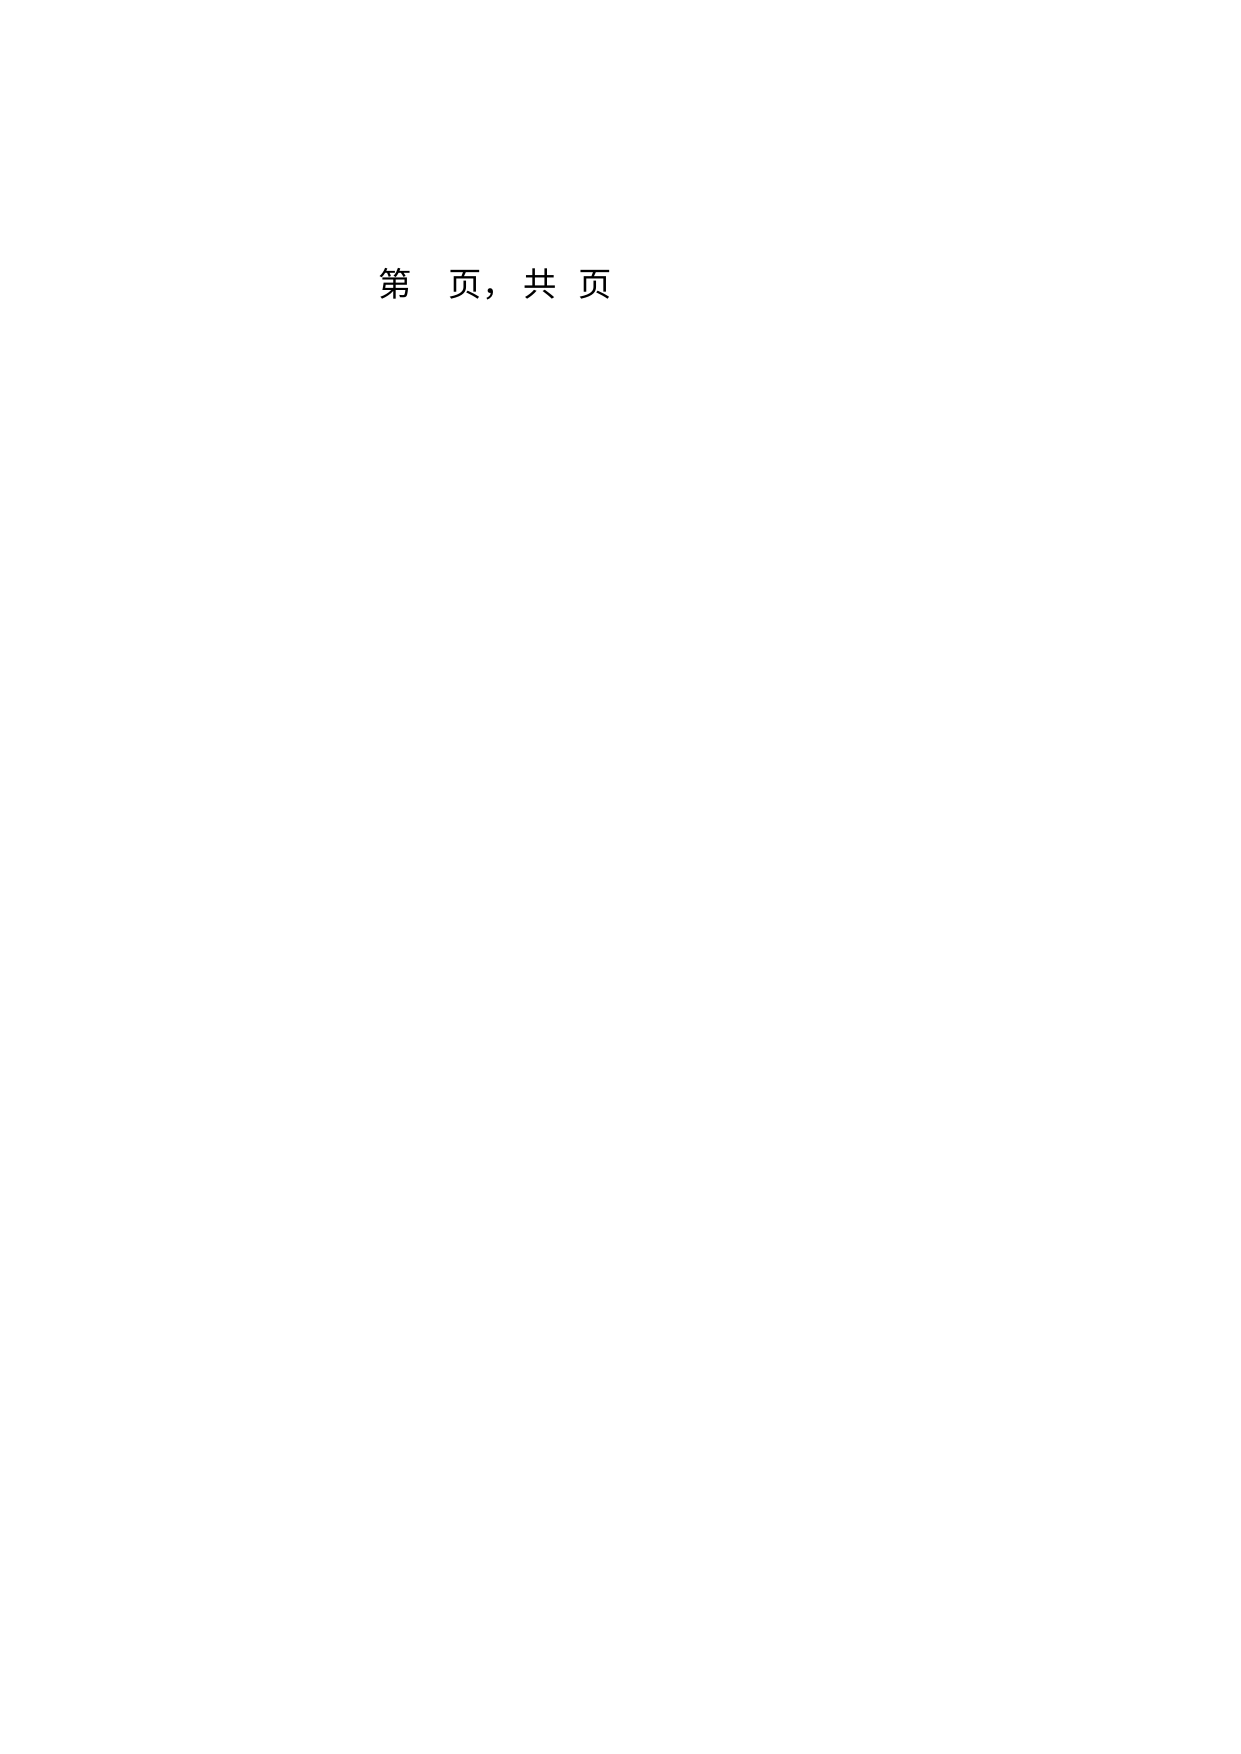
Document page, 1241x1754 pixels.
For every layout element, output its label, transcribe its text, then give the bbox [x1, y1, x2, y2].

text 第 页， 共 页 [187, 250, 1053, 315]
